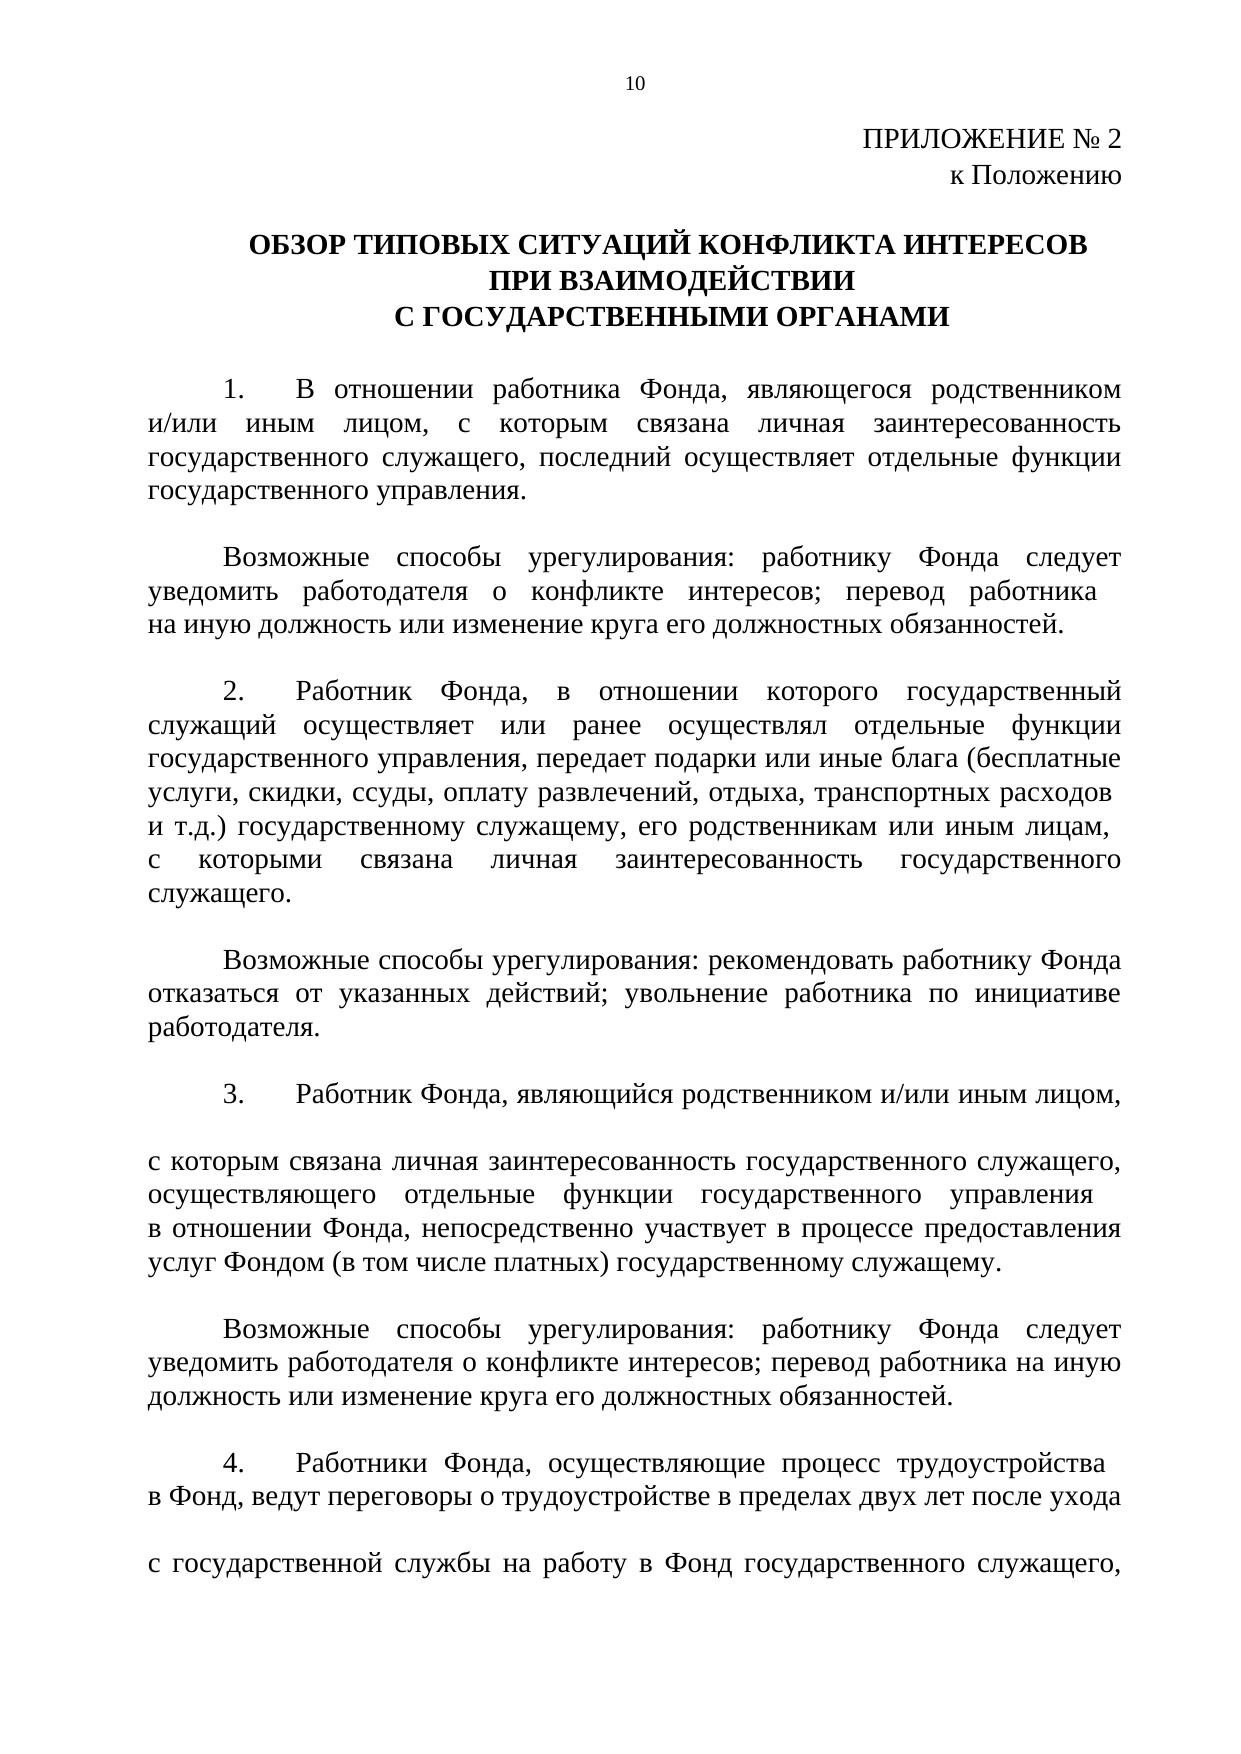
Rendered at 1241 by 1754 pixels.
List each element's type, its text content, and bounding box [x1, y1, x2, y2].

text Возможные способы урегулирования: работнику Фонда следует уведомить работодателя о конфликте интересов; перевод работника на иную должность или изменение круга его должностных обязанностей. [148, 539, 1122, 640]
text С ГОСУДАРСТВЕННЫМИ ОРГАНАМИ [222, 299, 1122, 333]
text ПРИЛОЖЕНИЕ № 2 [148, 121, 1122, 155]
text ОБЗОР ТИПОВЫХ СИТУАЦИЙ КОНФЛИКТА ИНТЕРЕСОВ ПРИ ВЗАИМОДЕЙСТВИИ [222, 227, 1122, 297]
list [148, 1445, 1122, 1579]
list Работник Фонда, являющийся родственником и/или иным лицом, с которым связана личная заинтересованность государственного служащего, осуществляющего отдельные функции государственного управления в отношении Фонда, непосредственно участвует в процессе предоставления услуг Фондом (в том числе платных) государственному служащему. [148, 1076, 1122, 1277]
list Работник Фонда, в отношении которого государственный служащий осуществляет или ранее осуществлял отдельные функции государственного управления, передает подарки или иные блага (бесплатные услуги, скидки, ссуды, оплату развлечений, отдыха, транспортных расходов и т.д.) государственному служащему, его родственникам или иным лицам, с которыми связана личная заинтересованность государственного служащего. [148, 673, 1122, 908]
text Возможные способы урегулирования: работнику Фонда следует уведомить работодателя о конфликте интересов; перевод работника на иную должность или изменение круга его должностных обязанностей. [148, 1311, 1122, 1411]
list В отношении работника Фонда, являющегося родственником и/или иным лицом, с которым связана личная заинтересованность государственного служащего, последний осуществляет отдельные функции государственного управления. [148, 372, 1122, 506]
text к Положению [148, 157, 1122, 191]
text Возможные способы урегулирования: рекомендовать работнику Фонда отказаться от указанных действий; увольнение работника по инициативе работодателя. [148, 942, 1122, 1042]
